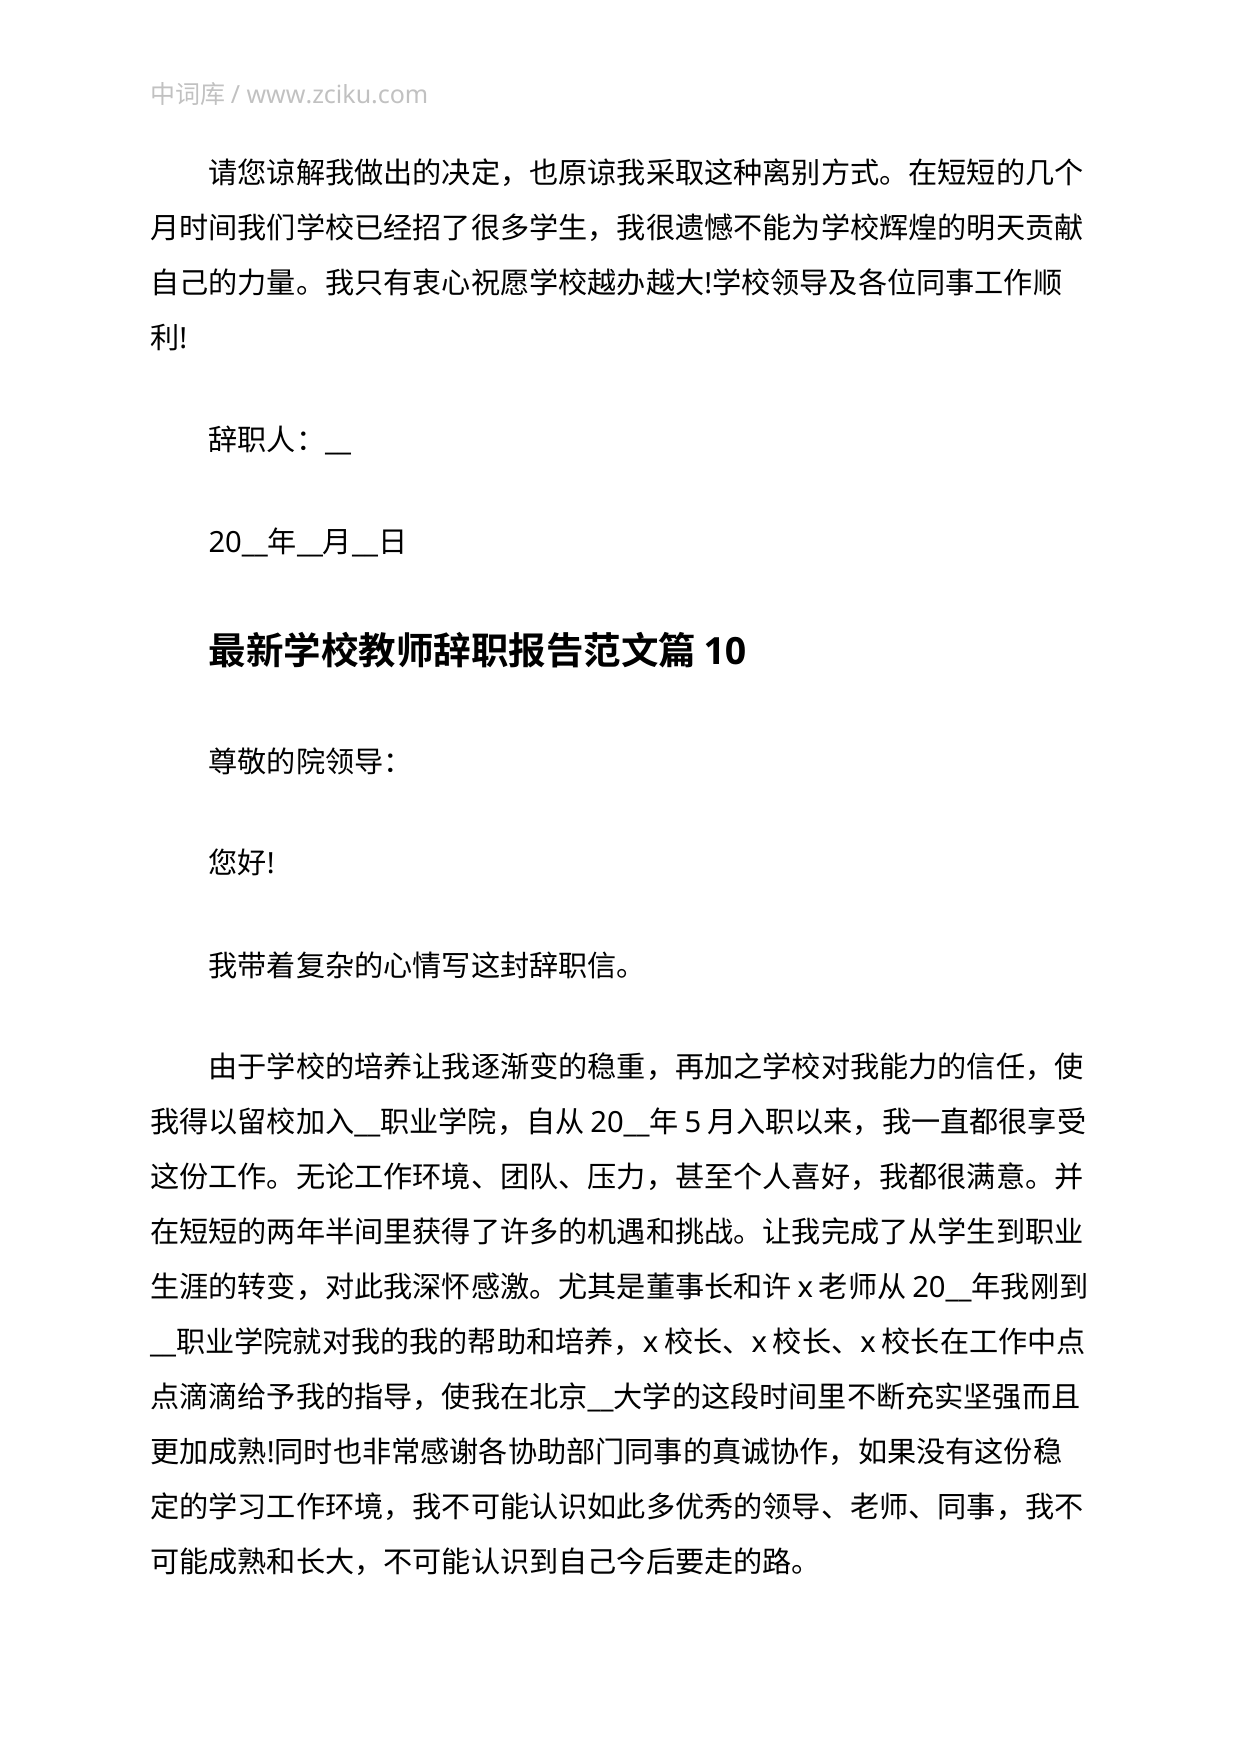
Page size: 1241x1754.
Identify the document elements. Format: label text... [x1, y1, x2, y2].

text 尊敬的院领导： [150, 738, 1090, 781]
text 辞职人：__ [150, 417, 1090, 459]
text 我带着复杂的心情写这封辞职信。 [150, 942, 1090, 984]
text 20__年__月__日 [150, 519, 1090, 561]
text 由于学校的培养让我逐渐变的稳重，再加之学校对我能力的信任，使我得以留校加入__职业学院，自从20__年5月入职以来，我一直都很享受这份工作。无论工作环境、团队、压力，甚至个人喜好，我都很满意。并在短短的两年半间里获得了许多的机遇和挑战。让我完成了从学生到职业生涯的转变，对此我深怀感激。尤其是董事长和许x老师从20__年我刚到__职业学院就对我的我的帮助和培养，x校长、x校长、x校长在工作中点点滴滴给予我的指导，使我在北京__大学的这段时间里不断充实坚强而且更加成熟!同时也非常感谢各协助部门同事的真诚协作，如果没有这份稳定的学习工作环境，我不可能认识如此多优秀的领导、老师、同事，我不可能成熟和长大，不可能认识到自己今后要走的路。 [150, 1044, 1090, 1581]
text 请您谅解我做出的决定，也原谅我采取这种离别方式。在短短的几个月时间我们学校已经招了很多学生，我很遗憾不能为学校辉煌的明天贡献自己的力量。我只有衷心祝愿学校越办越大!学校领导及各位同事工作顺利! [150, 150, 1090, 357]
text 您好! [150, 840, 1090, 882]
text 最新学校教师辞职报告范文篇10 [150, 621, 1090, 675]
